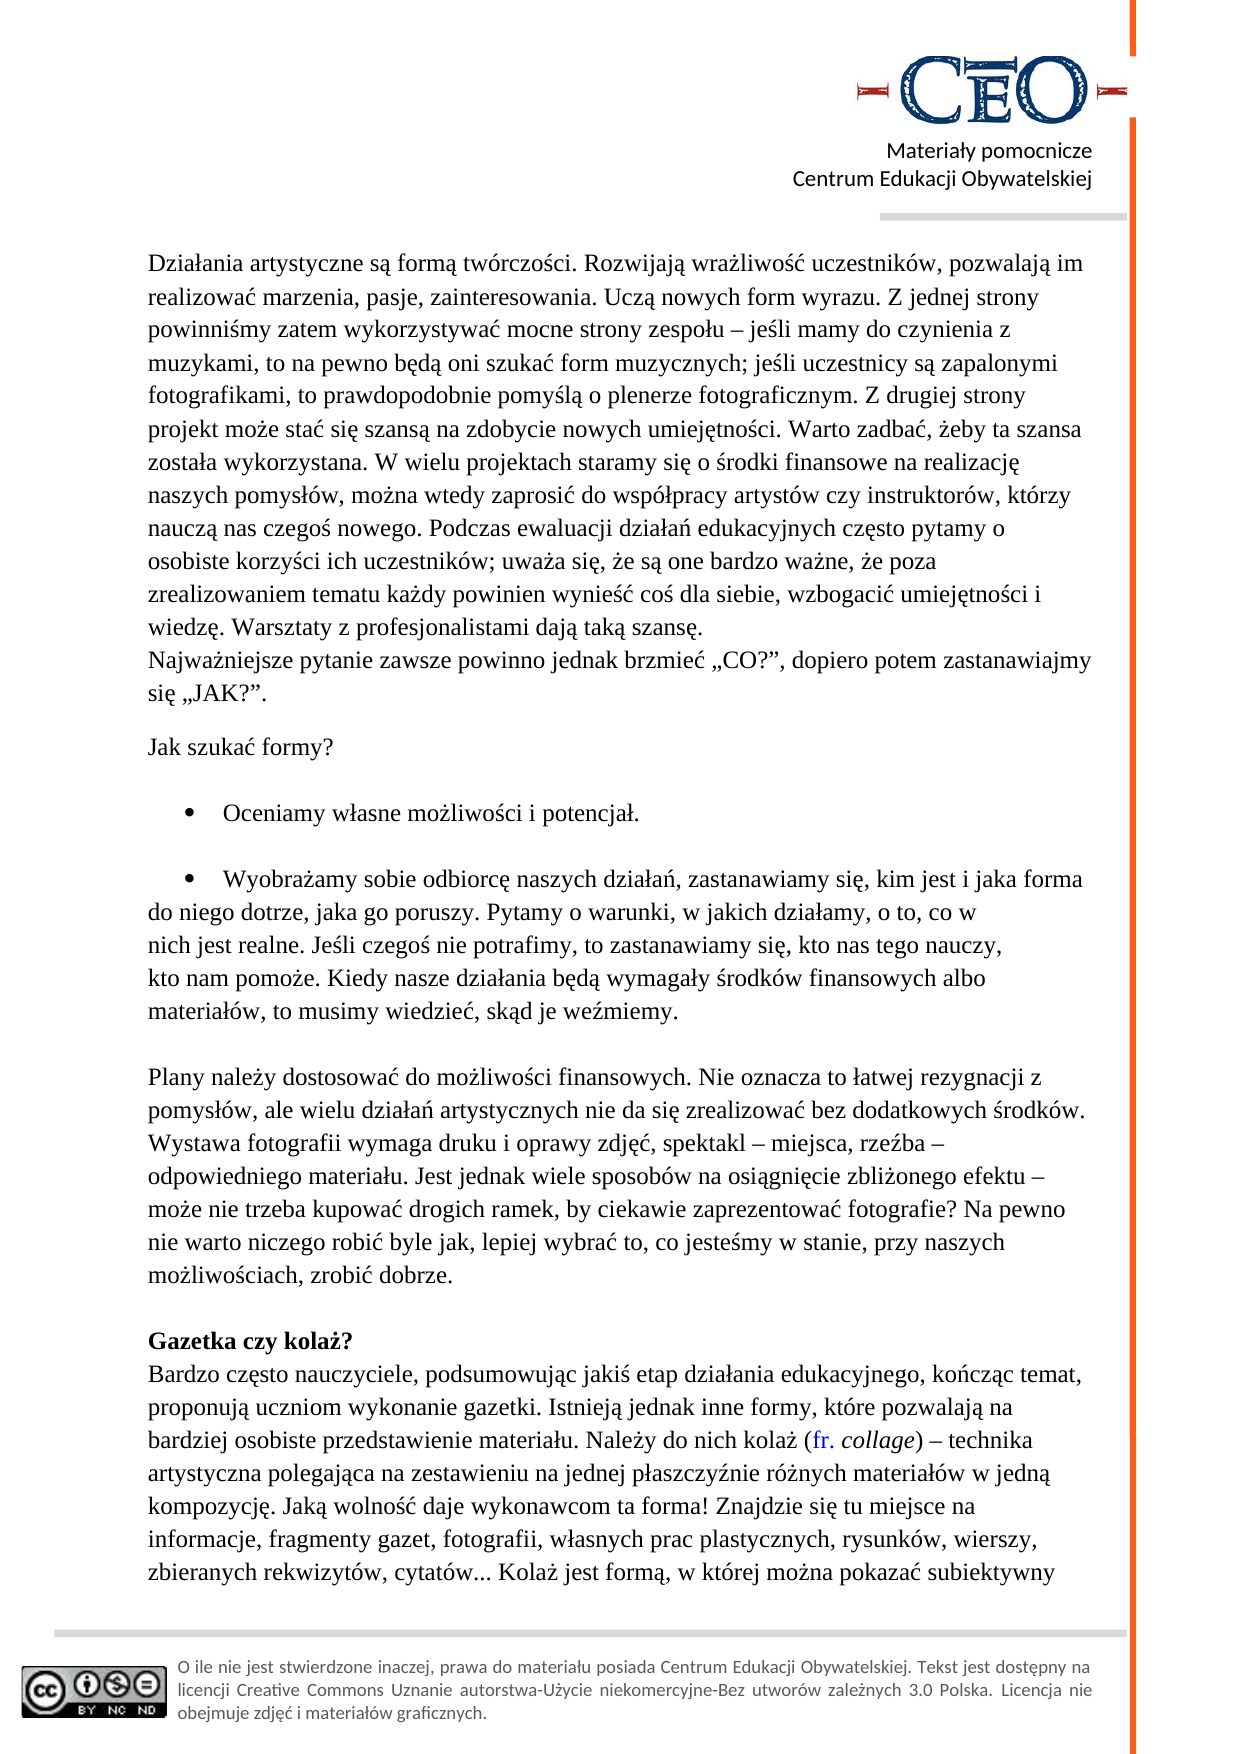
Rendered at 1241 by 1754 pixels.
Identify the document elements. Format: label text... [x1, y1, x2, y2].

text kompozycję. Jaką wolność daje wykonawcom ta forma! Znajdzie się tu miejsce na [148, 1491, 1093, 1520]
text informacje, fragmenty gazet, fotografii, własnych prac plastycznych, rysunków, wierszy, [148, 1524, 1093, 1553]
text się „JAK?”. [148, 678, 1093, 707]
text bardziej osobiste przedstawienie materiału. Należy do nich kolaż (fr. collage) – technika [148, 1425, 1093, 1454]
text naszych pomysłów, można wtedy zaprosić do współpracy artystów czy instruktorów, którzy [148, 480, 1093, 508]
list Oceniamy własne możliwości i potencjał. [185, 798, 1093, 826]
text zrealizowaniem tematu każdy powinien wynieść coś dla siebie, wzbogacić umiejętności i [148, 579, 1093, 607]
text nauczą nas czegoś nowego. Podczas ewaluacji działań edukacyjnych często pytamy o [148, 513, 1093, 541]
text Bardzo często nauczyciele, podsumowując jakiś etap działania edukacyjnego, kończąc temat, [148, 1359, 1093, 1388]
text kto nam pomoże. Kiedy nasze działania będą wymagały środków finansowych albo [148, 963, 1093, 992]
text Najważniejsze pytanie zawsze powinno jednak brzmieć „CO?”, dopiero potem zastanawiajmy [148, 645, 1093, 673]
text została wykorzystana. W wielu projektach staramy się o środki finansowe na realizację [148, 447, 1093, 475]
text osobiste korzyści ich uczestników; uważa się, że są one bardzo ważne, że poza [148, 546, 1093, 574]
text muzykami, to na pewno będą oni szukać form muzycznych; jeśli uczestnicy są zapalonymi [148, 348, 1093, 376]
list Wyobrażamy sobie odbiorcę naszych działań, zastanawiamy się, kim jest i jaka forma [185, 864, 1093, 892]
text Wystawa fotografii wymaga druku i oprawy zdjęć, spektakl – miejsca, rzeźba – [148, 1128, 1093, 1157]
text Jak szukać formy? [148, 732, 1093, 760]
text pomysłów, ale wielu działań artystycznych nie da się zrealizować bez dodatkowych środków. [148, 1095, 1093, 1124]
text materiałów, to musimy wiedzieć, skąd je weźmiemy. [148, 996, 1093, 1024]
text zbieranych rekwizytów, cytatów... Kolaż jest formą, w której można pokazać subiektywny [148, 1557, 1093, 1586]
text artystyczna polegająca na zestawieniu na jednej płaszczyźnie różnych materiałów w jedną [148, 1458, 1093, 1487]
text fotografikami, to prawdopodobnie pomyślą o plenerze fotograficznym. Z drugiej strony [148, 381, 1093, 409]
picture [21, 1666, 167, 1718]
text może nie trzeba kupować drogich ramek, by ciekawie zaprezentować fotografie? Na pewno [148, 1194, 1093, 1223]
text projekt może stać się szansą na zdobycie nowych umiejętności. Warto zadbać, żeby ta szansa [148, 414, 1093, 442]
text do niego dotrze, jaka go poruszy. Pytamy o warunki, w jakich działamy, o to, co w [148, 897, 1093, 926]
text możliwościach, zrobić dobrze. [148, 1260, 1093, 1289]
text proponują uczniom wykonanie gazetki. Istnieją jednak inne formy, które pozwalają na [148, 1392, 1093, 1421]
text wiedzę. Warsztaty z profesjonalistami dają taką szansę. [148, 612, 1093, 641]
text Gazetka czy kolaż? [148, 1326, 1093, 1355]
text nie warto niczego robić byle jak, lepiej wybrać to, co jesteśmy w stanie, przy naszych [148, 1227, 1093, 1256]
text nich jest realne. Jeśli czegoś nie potrafimy, to zastanawiamy się, kto nas tego nauczy, [148, 930, 1093, 958]
text realizować marzenia, pasje, zainteresowania. Uczą nowych form wyrazu. Z jednej strony [148, 282, 1093, 310]
text Plany należy dostosować do możliwości finansowych. Nie oznacza to łatwej rezygnacji z [148, 1062, 1093, 1091]
picture [855, 56, 1128, 127]
text odpowiedniego materiału. Jest jednak wiele sposobów na osiągnięcie zbliżonego efektu – [148, 1161, 1093, 1190]
text powinniśmy zatem wykorzystywać mocne strony zespołu – jeśli mamy do czynienia z [148, 314, 1093, 343]
text Działania artystyczne są formą twórczości. Rozwijają wrażliwość uczestników, pozwalają im [148, 248, 1093, 277]
